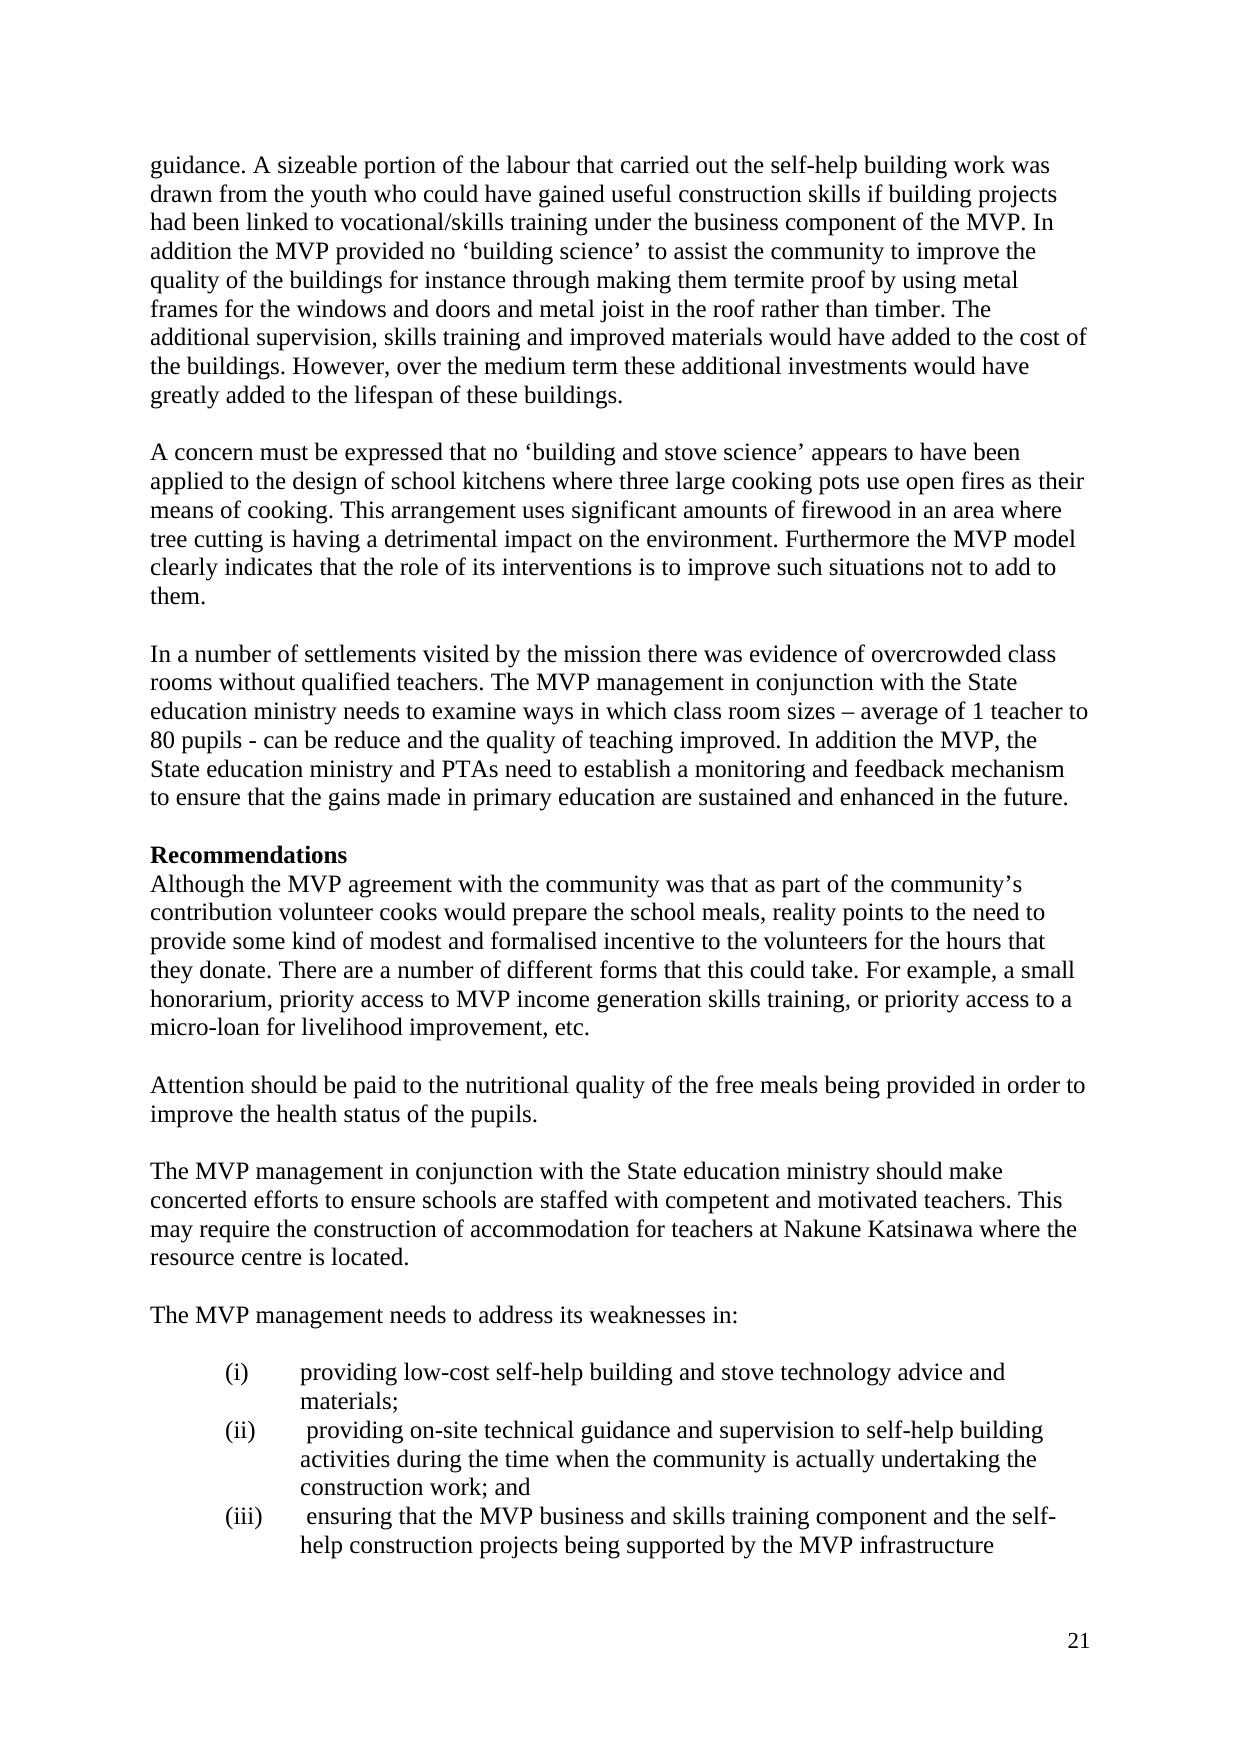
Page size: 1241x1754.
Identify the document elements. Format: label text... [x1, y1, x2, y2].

text The MVP management needs to address its weaknesses in: [150, 1300, 1090, 1329]
list providing on-site technical guidance and supervision to self-help building activities during the time when the community is actually undertaking the construction work; and [225, 1415, 1090, 1501]
text In a number of settlements visited by the mission there was evidence of overcrowded class rooms without qualified teachers. The MVP management in conjunction with the State education ministry needs to examine ways in which class room sizes – average of 1 teacher to 80 pupils - can be reduce and the quality of teaching improved. In addition the MVP, the State education ministry and PTAs need to establish a monitoring and feedback mechanism to ensure that the gains made in primary education are sustained and enhanced in the future. [150, 639, 1090, 811]
text Attention should be paid to the nutritional quality of the free meals being provided in order to improve the health status of the pupils. [150, 1070, 1090, 1127]
text A concern must be expressed that no ‘building and stove science’ appears to have been applied to the design of school kitchens where three large cooking pots use open fires as their means of cooking. This arrangement uses significant amounts of firewood in an area where tree cutting is having a detrimental impact on the environment. Furthermore the MVP model clearly indicates that the role of its interventions is to improve such situations not to add to them. [150, 437, 1090, 610]
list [225, 1501, 1090, 1559]
text The MVP management in conjunction with the State education ministry should make concerted efforts to ensure schools are staffed with competent and motivated teachers. This may require the construction of accommodation for teachers at Nakune Katsinawa where the resource centre is located. [150, 1156, 1090, 1271]
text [150, 150, 1090, 409]
text Although the MVP agreement with the community was that as part of the community’s contribution volunteer cooks would prepare the school meals, reality points to the need to provide some kind of modest and formalised incentive to the volunteers for the hours that they donate. There are a number of different forms that this could take. For example, a small honorarium, priority access to MVP income generation skills training, or priority access to a micro-loan for livelihood improvement, etc. [150, 869, 1090, 1041]
list providing low-cost self-help building and stove technology advice and materials; [225, 1357, 1090, 1415]
text Recommendations [150, 840, 1090, 869]
